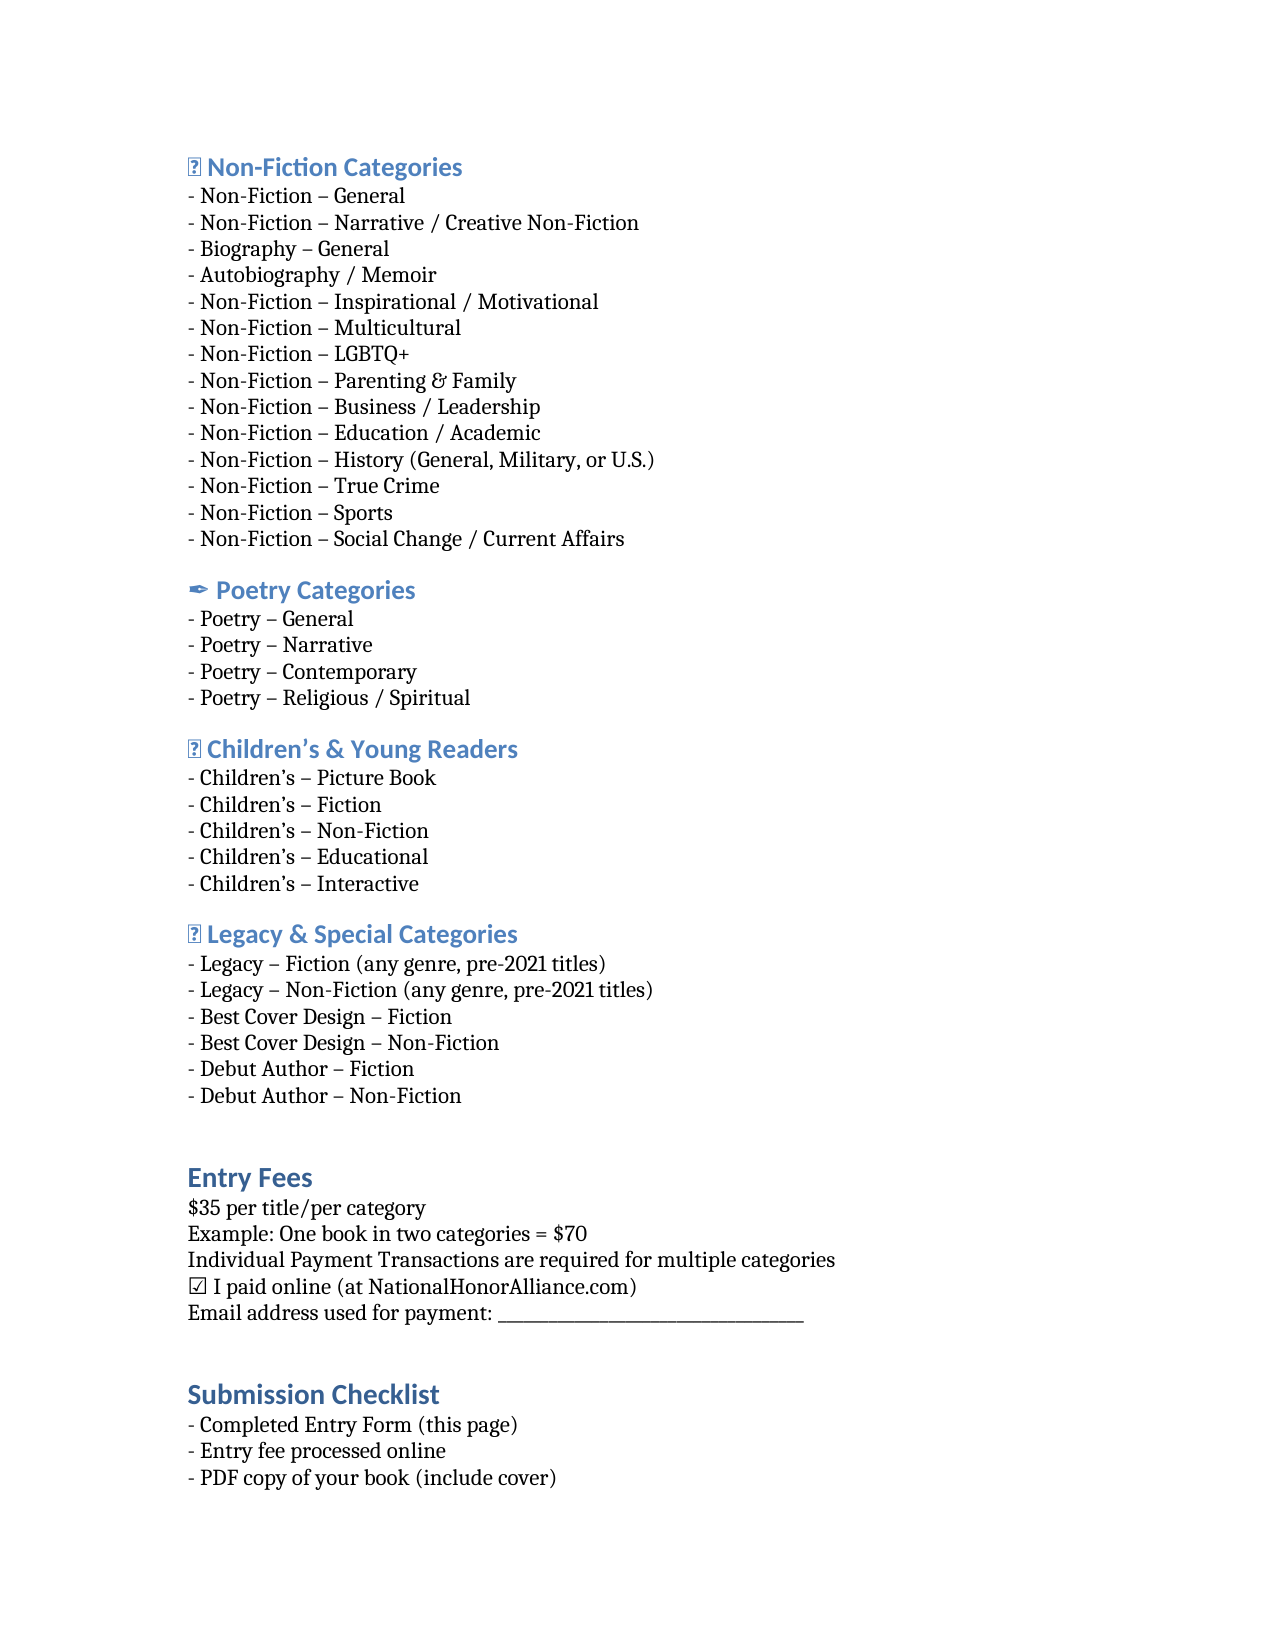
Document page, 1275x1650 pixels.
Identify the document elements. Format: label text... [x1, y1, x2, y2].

text - Children’s – Educational [187, 844, 1087, 871]
text - Non-Fiction – Social Change / Current Affairs [187, 526, 1087, 552]
text - Non-Fiction – Multicultural [187, 315, 1087, 341]
subtitle 📖 Non-Fiction Categories [187, 150, 1087, 183]
text - Non-Fiction – Business / Leadership [187, 394, 1087, 420]
subtitle Entry Fees [187, 1159, 1087, 1194]
text - Debut Author – Non-Fiction [187, 1082, 1087, 1109]
text ☑ I paid online (at NationalHonorAlliance.com) [187, 1273, 1087, 1300]
subtitle 🌟 Legacy & Special Categories [187, 918, 1087, 951]
text - Poetry – Narrative [187, 632, 1087, 658]
text - Best Cover Design – Non-Fiction [187, 1030, 1087, 1056]
text - Best Cover Design – Fiction [187, 1003, 1087, 1030]
text - Legacy – Fiction (any genre, pre-2021 titles) [187, 951, 1087, 977]
text - PDF copy of your book (include cover) [187, 1464, 1087, 1491]
text - Completed Entry Form (this page) [187, 1412, 1087, 1438]
text - Children’s – Picture Book [187, 765, 1087, 791]
text - Non-Fiction – General [187, 183, 1087, 209]
text - Non-Fiction – Inspirational / Motivational [187, 288, 1087, 315]
text - Poetry – Religious / Spiritual [187, 685, 1087, 711]
text - Children’s – Interactive [187, 871, 1087, 897]
text - Non-Fiction – Narrative / Creative Non-Fiction [187, 209, 1087, 236]
text - Non-Fiction – True Crime [187, 473, 1087, 499]
text - Non-Fiction – Sports [187, 499, 1087, 526]
subtitle 👶 Children’s & Young Readers [187, 732, 1087, 765]
subtitle Submission Checklist [187, 1376, 1087, 1412]
text - Non-Fiction – LGBTQ+ [187, 341, 1087, 367]
text - Poetry – Contemporary [187, 658, 1087, 685]
text - Non-Fiction – Parenting & Family [187, 367, 1087, 394]
text - Legacy – Non-Fiction (any genre, pre-2021 titles) [187, 977, 1087, 1003]
text - Non-Fiction – Education / Academic [187, 420, 1087, 447]
text - Autobiography / Memoir [187, 262, 1087, 288]
text Email address used for payment: ____________________________________ [187, 1300, 1087, 1326]
text - Biography – General [187, 236, 1087, 262]
text $35 per title/per category Example: One book in two categories = $70 [187, 1194, 1087, 1247]
text - Children’s – Non-Fiction [187, 818, 1087, 844]
text Individual Payment Transactions are required for multiple categories [187, 1247, 1087, 1273]
subtitle ✒️ Poetry Categories [187, 573, 1087, 606]
text - Poetry – General [187, 606, 1087, 632]
text - Non-Fiction – History (General, Military, or U.S.) [187, 447, 1087, 473]
text - Children’s – Fiction [187, 791, 1087, 818]
text - Entry fee processed online [187, 1438, 1087, 1464]
text - Debut Author – Fiction [187, 1056, 1087, 1082]
